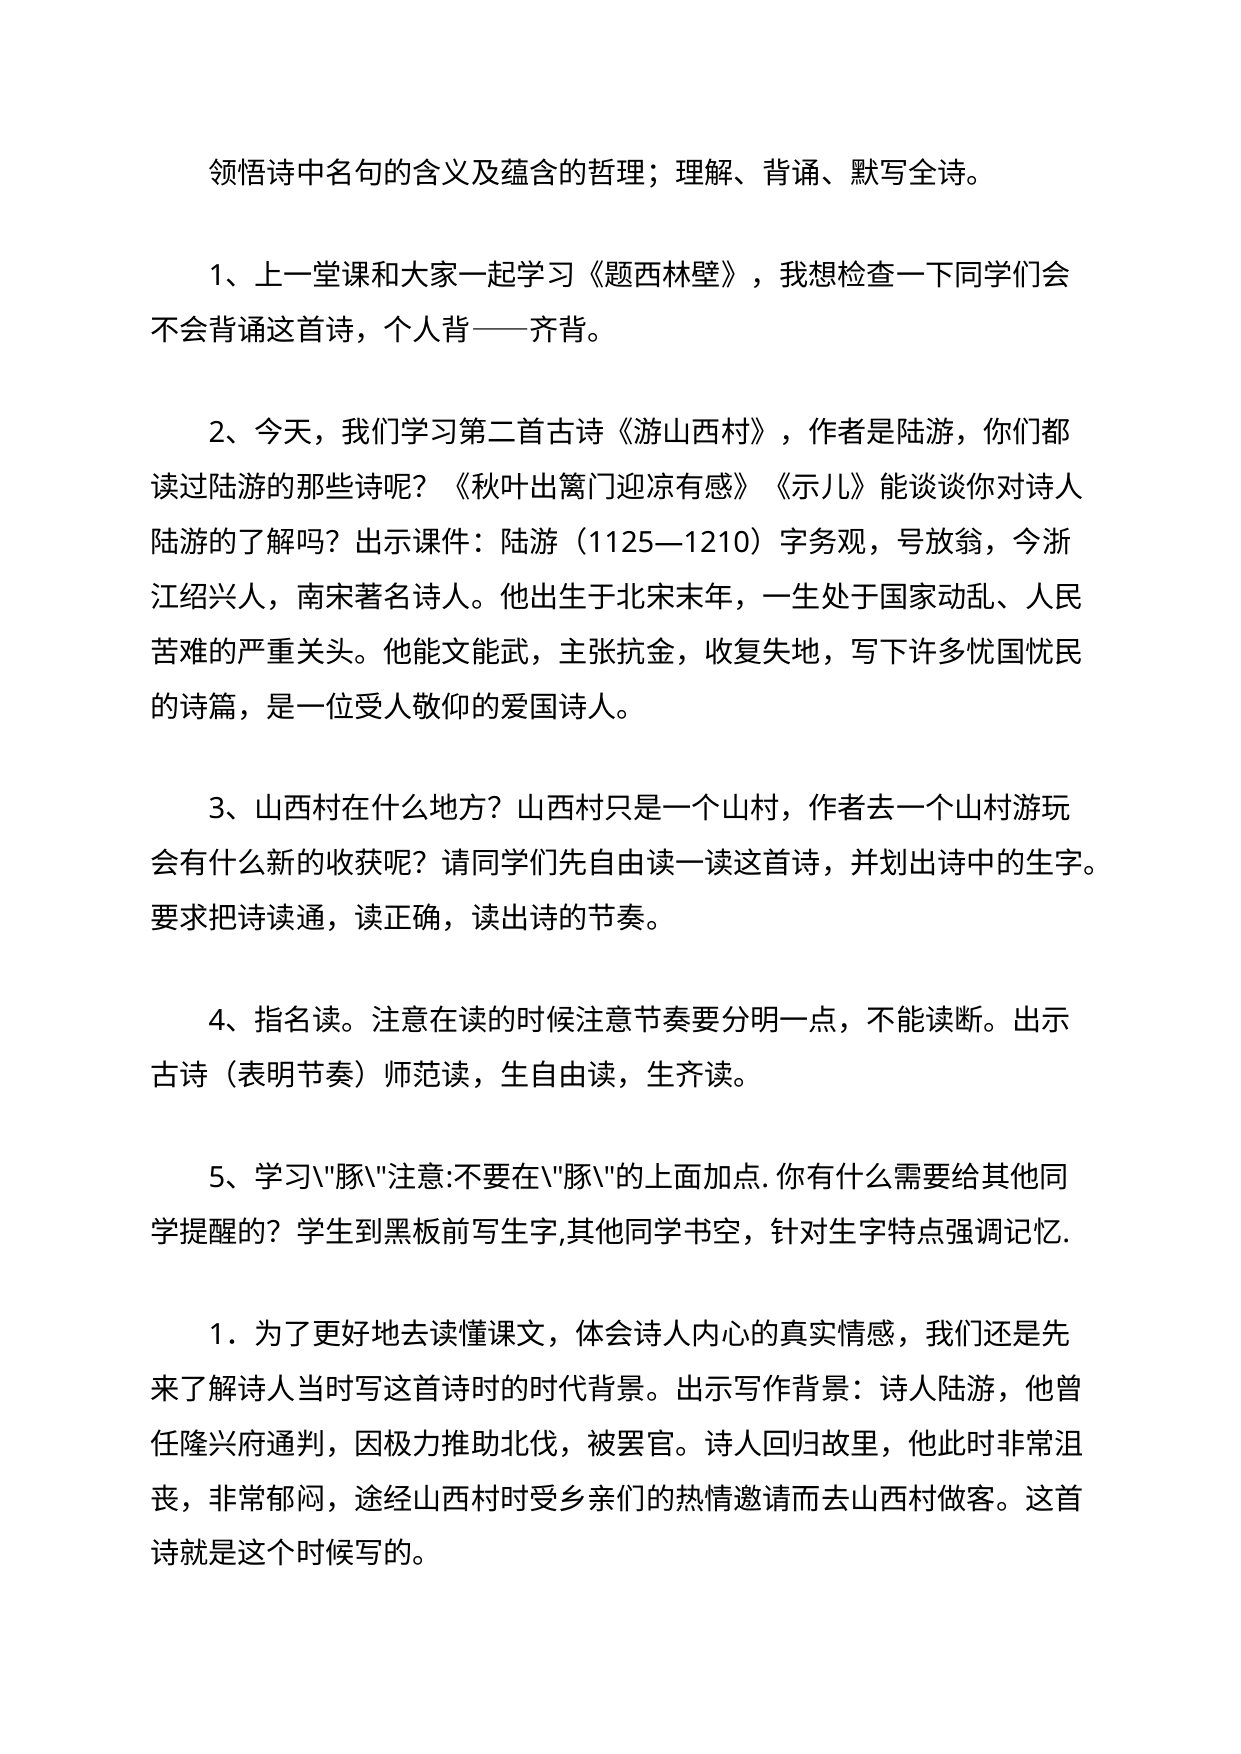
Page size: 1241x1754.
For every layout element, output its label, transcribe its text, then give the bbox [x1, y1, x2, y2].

text 3、山西村在什么地方？山西村只是一个山村，作者去一个山村游玩会有什么新的收获呢？请同学们先自由读一读这首诗，并划出诗中的生字。要求把诗读通，读正确，读出诗的节奏。 [150, 785, 1090, 937]
text 2、今天，我们学习第二首古诗《游山西村》，作者是陆游，你们都读过陆游的那些诗呢？《秋叶出篱门迎凉有感》《示儿》能谈谈你对诗人陆游的了解吗？出示课件：陆游（1125—1210）字务观，号放翁，今浙江绍兴人，南宋著名诗人。他出生于北宋末年，一生处于国家动乱、人民苦难的严重关头。他能文能武，主张抗金，收复失地，写下许多忧国忧民的诗篇，是一位受人敬仰的爱国诗人。 [150, 408, 1090, 726]
text 1、上一堂课和大家一起学习《题西林壁》，我想检查一下同学们会不会背诵这首诗，个人背——齐背。 [150, 252, 1090, 349]
text 1．为了更好地去读懂课文，体会诗人内心的真实情感，我们还是先来了解诗人当时写这首诗时的时代背景。出示写作背景：诗人陆游，他曾任隆兴府通判，因极力推助北伐，被罢官。诗人回归故里，他此时非常沮丧，非常郁闷，途经山西村时受乡亲们的热情邀请而去山西村做客。这首诗就是这个时候写的。 [150, 1310, 1090, 1572]
text 领悟诗中名句的含义及蕴含的哲理；理解、背诵、默写全诗。 [150, 150, 1090, 192]
text 4、指名读。注意在读的时候注意节奏要分明一点，不能读断。出示古诗（表明节奏）师范读，生自由读，生齐读。 [150, 997, 1090, 1094]
text 5、学习\"豚\"注意:不要在\"豚\"的上面加点. 你有什么需要给其他同学提醒的？学生到黑板前写生字,其他同学书空，针对生字特点强调记忆. [150, 1153, 1090, 1251]
